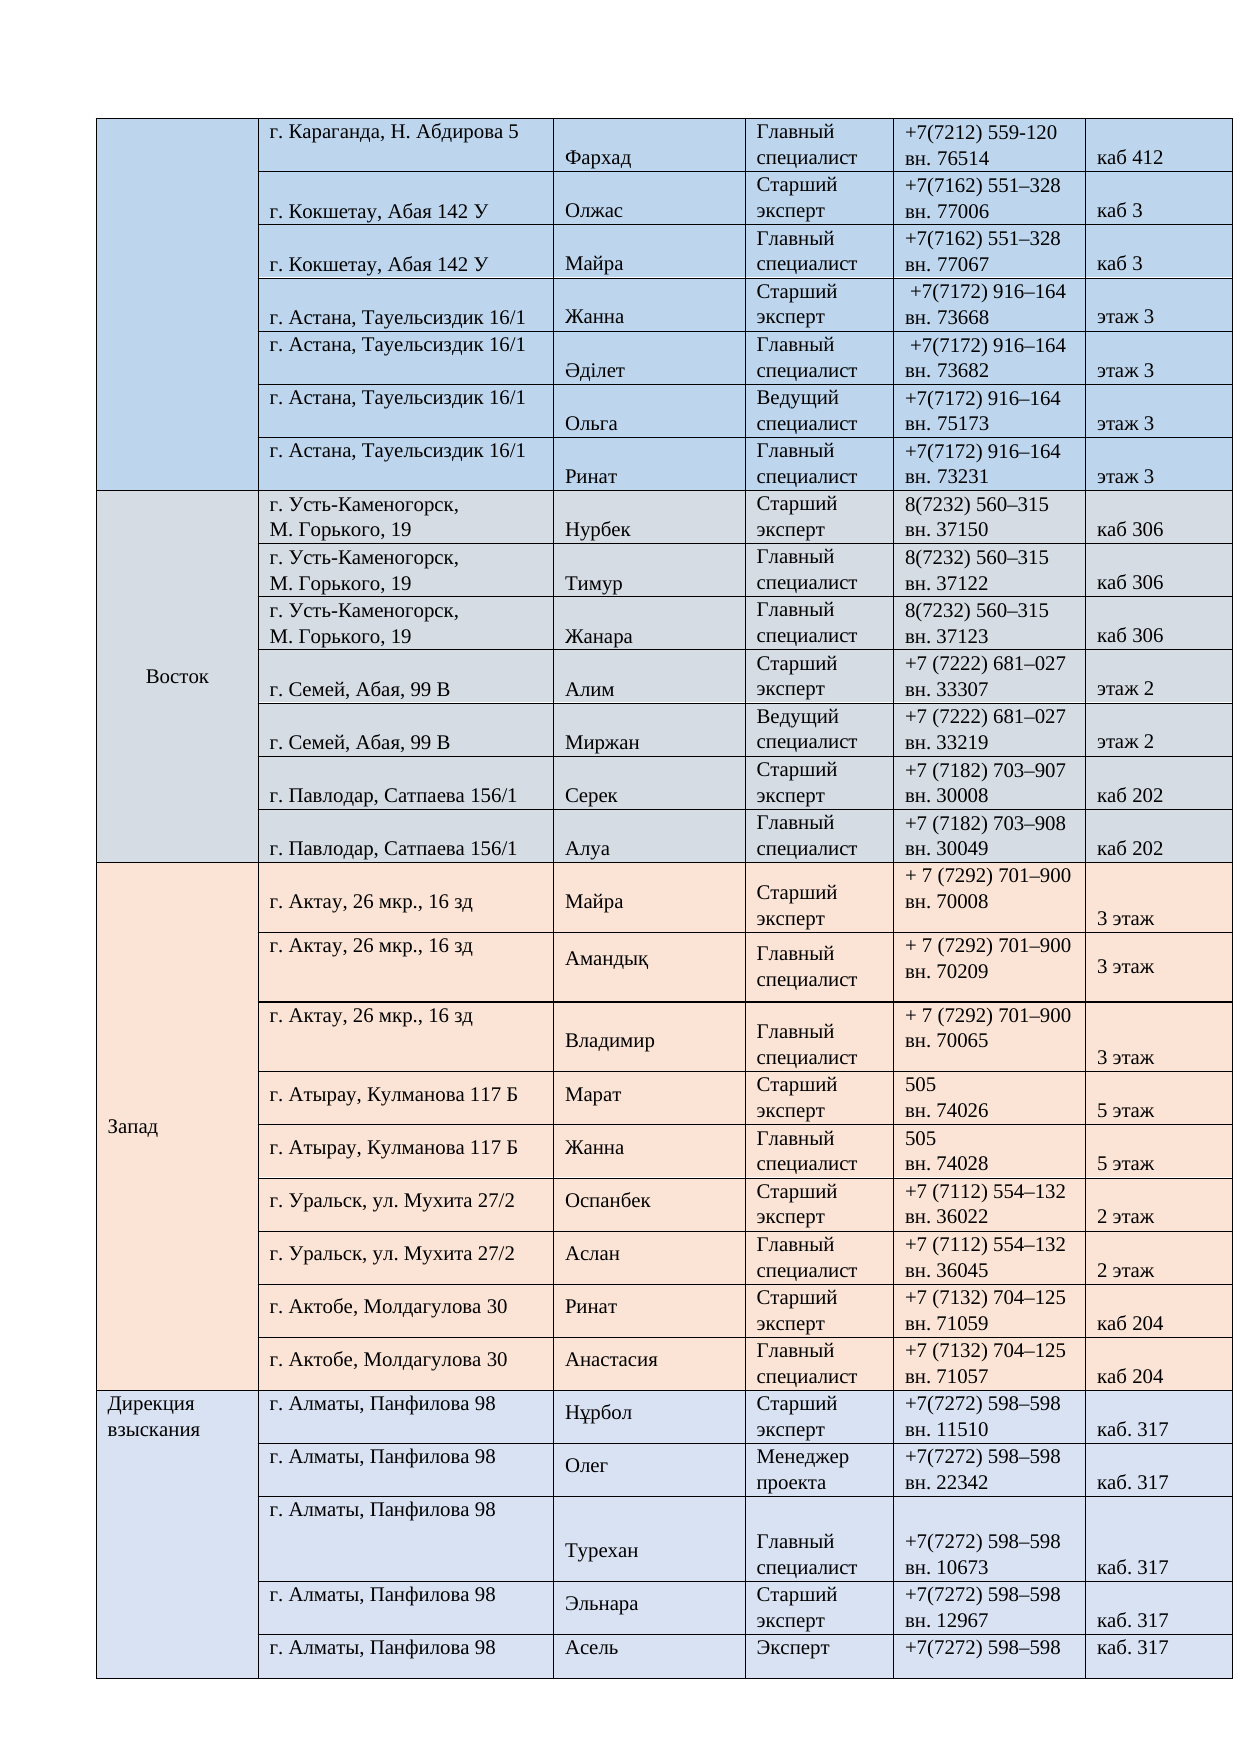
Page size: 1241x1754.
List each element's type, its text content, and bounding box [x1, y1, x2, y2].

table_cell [894, 1635, 1085, 1678]
table_cell Главный специалист [746, 1125, 893, 1177]
table_cell 5 этаж [1086, 1072, 1232, 1124]
table_cell Владимир [554, 1003, 745, 1071]
table_cell Майра [554, 863, 745, 932]
table_cell +7 (7132) 704–125 вн. 71057 [894, 1338, 1085, 1390]
table_cell + 7 (7292) 701–900 вн. 70209 [894, 933, 1085, 1001]
table_cell Старший эксперт [746, 1391, 893, 1443]
table_cell Анастасия [554, 1338, 745, 1390]
table_cell каб 3 [1086, 172, 1232, 224]
table_cell этаж 2 [1086, 650, 1232, 702]
table_cell г. Актау, 26 мкр., 16 зд [259, 1003, 553, 1071]
table_cell 8(7232) 560–315 вн. 37123 [894, 597, 1085, 649]
table_cell + 7 (7292) 701–900 вн. 70065 [894, 1003, 1085, 1071]
table_cell г. Актобе, Молдагулова 30 [259, 1285, 553, 1337]
table_cell +7(7272) 598–598 вн. 12967 [894, 1582, 1085, 1634]
table_cell г. Семей, Абая, 99 В [259, 704, 553, 756]
table_cell г. Семей, Абая, 99 В [259, 650, 553, 702]
table_cell +7(7162) 551–328 вн. 77067 [894, 225, 1085, 277]
table_cell +7 (7132) 704–125 вн. 71059 [894, 1285, 1085, 1337]
table_cell г. Астана, Тауельсиздик 16/1 [259, 385, 553, 437]
table_cell Старший эксперт [746, 1072, 893, 1124]
table_cell г. Астана, Тауельсиздик 16/1 [259, 279, 553, 331]
table_cell Старший эксперт [746, 757, 893, 809]
table_cell +7(7162) 551–328 вн. 77006 [894, 172, 1085, 224]
table_cell 3 этаж [1086, 863, 1232, 932]
table_cell Серек [554, 757, 745, 809]
table_cell 505 вн. 74028 [894, 1125, 1085, 1177]
table_cell +7 (7112) 554–132 вн. 36045 [894, 1232, 1085, 1284]
table_cell +7 (7112) 554–132 вн. 36022 [894, 1179, 1085, 1231]
table_cell Дирекция взыскания [97, 1391, 258, 1678]
table_cell Ринат [554, 438, 745, 490]
table_cell г. Атырау, Кулманова 117 Б [259, 1125, 553, 1177]
table_cell г. Актобе, Молдагулова 30 [259, 1338, 553, 1390]
table_cell г. Актау, 26 мкр., 16 зд [259, 933, 553, 1001]
table_cell 2 этаж [1086, 1179, 1232, 1231]
table_cell каб 412 [1086, 119, 1232, 171]
table_cell каб 306 [1086, 544, 1232, 596]
table_cell г. Алматы, Панфилова 98 [259, 1497, 553, 1581]
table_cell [259, 1582, 553, 1634]
table_cell Менеджер проекта [746, 1444, 893, 1496]
table_cell Жанара [554, 597, 745, 649]
table_cell Запад [97, 863, 258, 1390]
table_cell этаж 3 [1086, 438, 1232, 490]
table_cell каб 204 [1086, 1285, 1232, 1337]
table_cell +7(7172) 916–164 вн. 73682 [894, 332, 1085, 384]
table_cell +7(7172) 916–164 вн. 73231 [894, 438, 1085, 490]
table_cell Старший эксперт [746, 172, 893, 224]
table_cell Главный специалист [746, 544, 893, 596]
table_cell г. Уральск, ул. Мухита 27/2 [259, 1179, 553, 1231]
table_cell каб. 317 [1086, 1391, 1232, 1443]
table_cell Майра [554, 225, 745, 277]
table_cell г. Кокшетау, Абая 142 У [259, 225, 553, 277]
table_cell Главный специалист [746, 1003, 893, 1071]
table_cell Алим [554, 650, 745, 702]
table_cell Нурбек [554, 491, 745, 543]
table_cell г. Усть-Каменогорск, М. Горького, 19 [259, 597, 553, 649]
table_cell Главный специалист [746, 438, 893, 490]
table_cell этаж 3 [1086, 332, 1232, 384]
table_cell Аслан [554, 1232, 745, 1284]
table_cell Главный специалист [746, 1232, 893, 1284]
table_cell г. Усть-Каменогорск, М. Горького, 19 [259, 544, 553, 596]
table_cell каб 204 [1086, 1338, 1232, 1390]
table_cell Тимур [554, 544, 745, 596]
table_cell Старший эксперт [746, 1582, 893, 1634]
table_cell этаж 3 [1086, 385, 1232, 437]
table_cell Ринат [554, 1285, 745, 1337]
table_cell Олег [554, 1444, 745, 1496]
table_cell +7 (7182) 703–908 вн. 30049 [894, 810, 1085, 862]
table_cell Оспанбек [554, 1179, 745, 1231]
table_cell г. Алматы, Панфилова 98 [259, 1391, 553, 1443]
table_cell Ведущий специалист [746, 385, 893, 437]
table_cell Жанна [554, 1125, 745, 1177]
table_cell 5 этаж [1086, 1125, 1232, 1177]
table_cell +7 (7182) 703–907 вн. 30008 [894, 757, 1085, 809]
table_cell этаж 2 [1086, 704, 1232, 756]
table_cell каб 202 [1086, 757, 1232, 809]
table_cell +7 (7222) 681–027 вн. 33219 [894, 704, 1085, 756]
table_cell г. Актау, 26 мкр., 16 зд [259, 863, 553, 932]
table_cell Миржан [554, 704, 745, 756]
table_cell каб 306 [1086, 597, 1232, 649]
table_cell каб 202 [1086, 810, 1232, 862]
table_cell Алуа [554, 810, 745, 862]
table_cell Старший эксперт [746, 1179, 893, 1231]
table_cell Ведущий специалист [746, 704, 893, 756]
table_cell г. Атырау, Кулманова 117 Б [259, 1072, 553, 1124]
table_cell Восток [97, 491, 258, 862]
table_cell г. Павлодар, Сатпаева 156/1 [259, 810, 553, 862]
table_cell 3 этаж [1086, 933, 1232, 1001]
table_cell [259, 1635, 553, 1678]
table_cell 8(7232) 560–315 вн. 37150 [894, 491, 1085, 543]
table_cell каб. 317 [1086, 1635, 1232, 1678]
table_cell +7(7272) 598–598 вн. 10673 [894, 1497, 1085, 1581]
table_cell 2 этаж [1086, 1232, 1232, 1284]
table_cell +7(7212) 559-120 вн. 76514 [894, 119, 1085, 171]
table_cell Старший эксперт [746, 491, 893, 543]
table_cell Главный специалист [746, 1338, 893, 1390]
table_cell г. Кокшетау, Абая 142 У [259, 172, 553, 224]
table_cell Эльнара [554, 1582, 745, 1634]
table_cell Эксперт [746, 1635, 893, 1678]
table_cell +7(7172) 916–164 вн. 75173 [894, 385, 1085, 437]
table_cell Главный специалист [746, 119, 893, 171]
table_cell Главный специалист [746, 933, 893, 1001]
table_cell Жанна [554, 279, 745, 331]
table_cell 8(7232) 560–315 вн. 37122 [894, 544, 1085, 596]
table_cell г. Усть-Каменогорск, М. Горького, 19 [259, 491, 553, 543]
table_cell г. Алматы, Панфилова 98 [259, 1444, 553, 1496]
table_cell +7(7272) 598–598 вн. 22342 [894, 1444, 1085, 1496]
table_cell Главный специалист [746, 597, 893, 649]
table_cell каб. 317 [1086, 1444, 1232, 1496]
table_cell каб 306 [1086, 491, 1232, 543]
table_cell +7 (7222) 681–027 вн. 33307 [894, 650, 1085, 702]
table_cell этаж 3 [1086, 279, 1232, 331]
table_cell Главный специалист [746, 810, 893, 862]
table_cell г. Астана, Тауельсиздик 16/1 [259, 332, 553, 384]
table_cell Главный специалист [746, 225, 893, 277]
table_cell 505 вн. 74026 [894, 1072, 1085, 1124]
table_cell 3 этаж [1086, 1003, 1232, 1071]
table_cell Старший эксперт [746, 279, 893, 331]
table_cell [259, 119, 553, 171]
table_cell Амандық [554, 933, 745, 1001]
table_cell каб. 317 [1086, 1497, 1232, 1581]
table_cell Ольга [554, 385, 745, 437]
table_cell каб 3 [1086, 225, 1232, 277]
table_cell каб. 317 [1086, 1582, 1232, 1634]
table_cell Старший эксперт [746, 1285, 893, 1337]
table_cell Турехан [554, 1497, 745, 1581]
table_cell г. Астана, Тауельсиздик 16/1 [259, 438, 553, 490]
table_cell Главный специалист [746, 332, 893, 384]
table_cell Әділет [554, 332, 745, 384]
table_cell Олжас [554, 172, 745, 224]
table_cell Фархад [554, 119, 745, 171]
table_cell +7(7172) 916–164 вн. 73668 [894, 279, 1085, 331]
table_cell г. Уральск, ул. Мухита 27/2 [259, 1232, 553, 1284]
table_cell Старший эксперт [746, 863, 893, 932]
table_cell + 7 (7292) 701–900 вн. 70008 [894, 863, 1085, 932]
table_cell +7(7272) 598–598 вн. 11510 [894, 1391, 1085, 1443]
table_cell г. Павлодар, Сатпаева 156/1 [259, 757, 553, 809]
table_cell Нұрбол [554, 1391, 745, 1443]
table_cell Марат [554, 1072, 745, 1124]
table_cell Асель [554, 1635, 745, 1678]
table_cell Старший эксперт [746, 650, 893, 702]
table_cell Главный специалист [746, 1497, 893, 1581]
